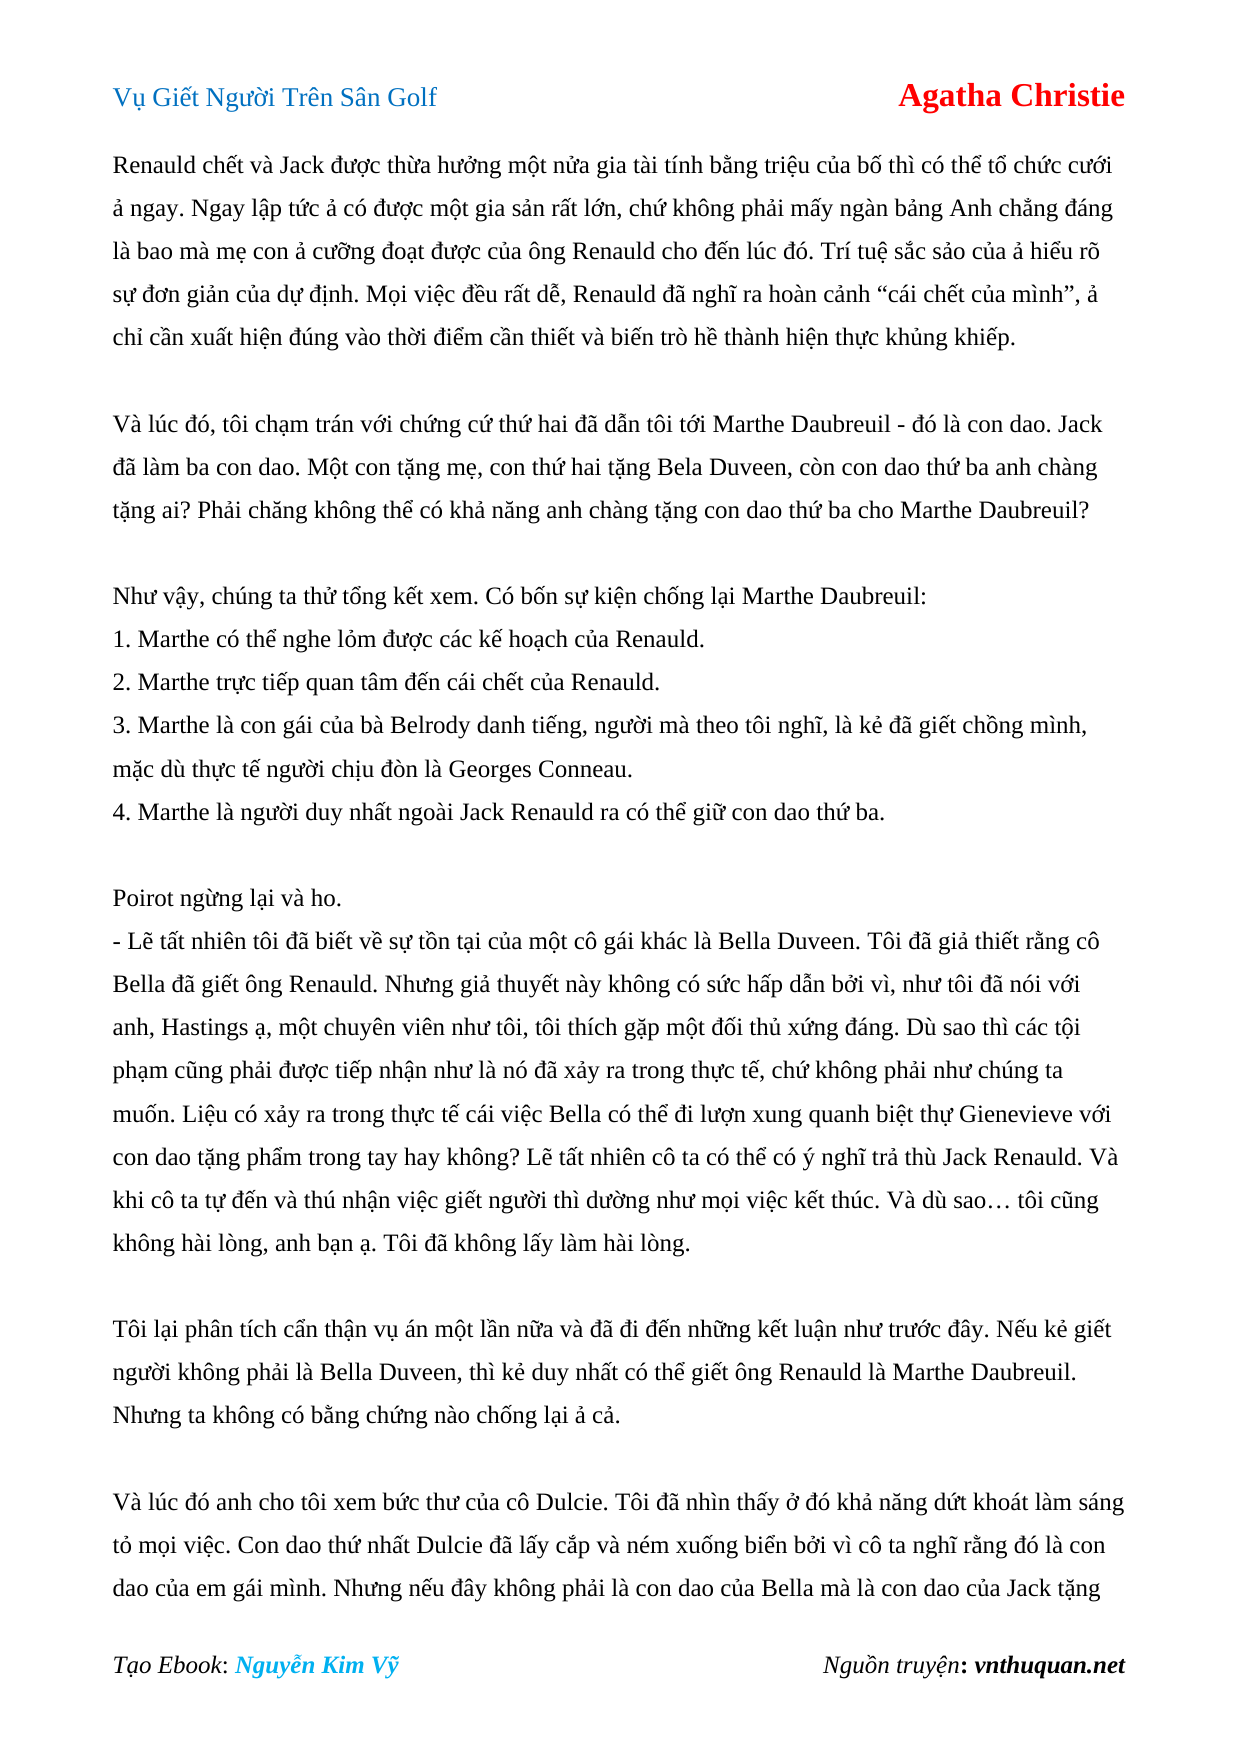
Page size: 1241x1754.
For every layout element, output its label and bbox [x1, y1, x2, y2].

text [112, 150, 1128, 1602]
